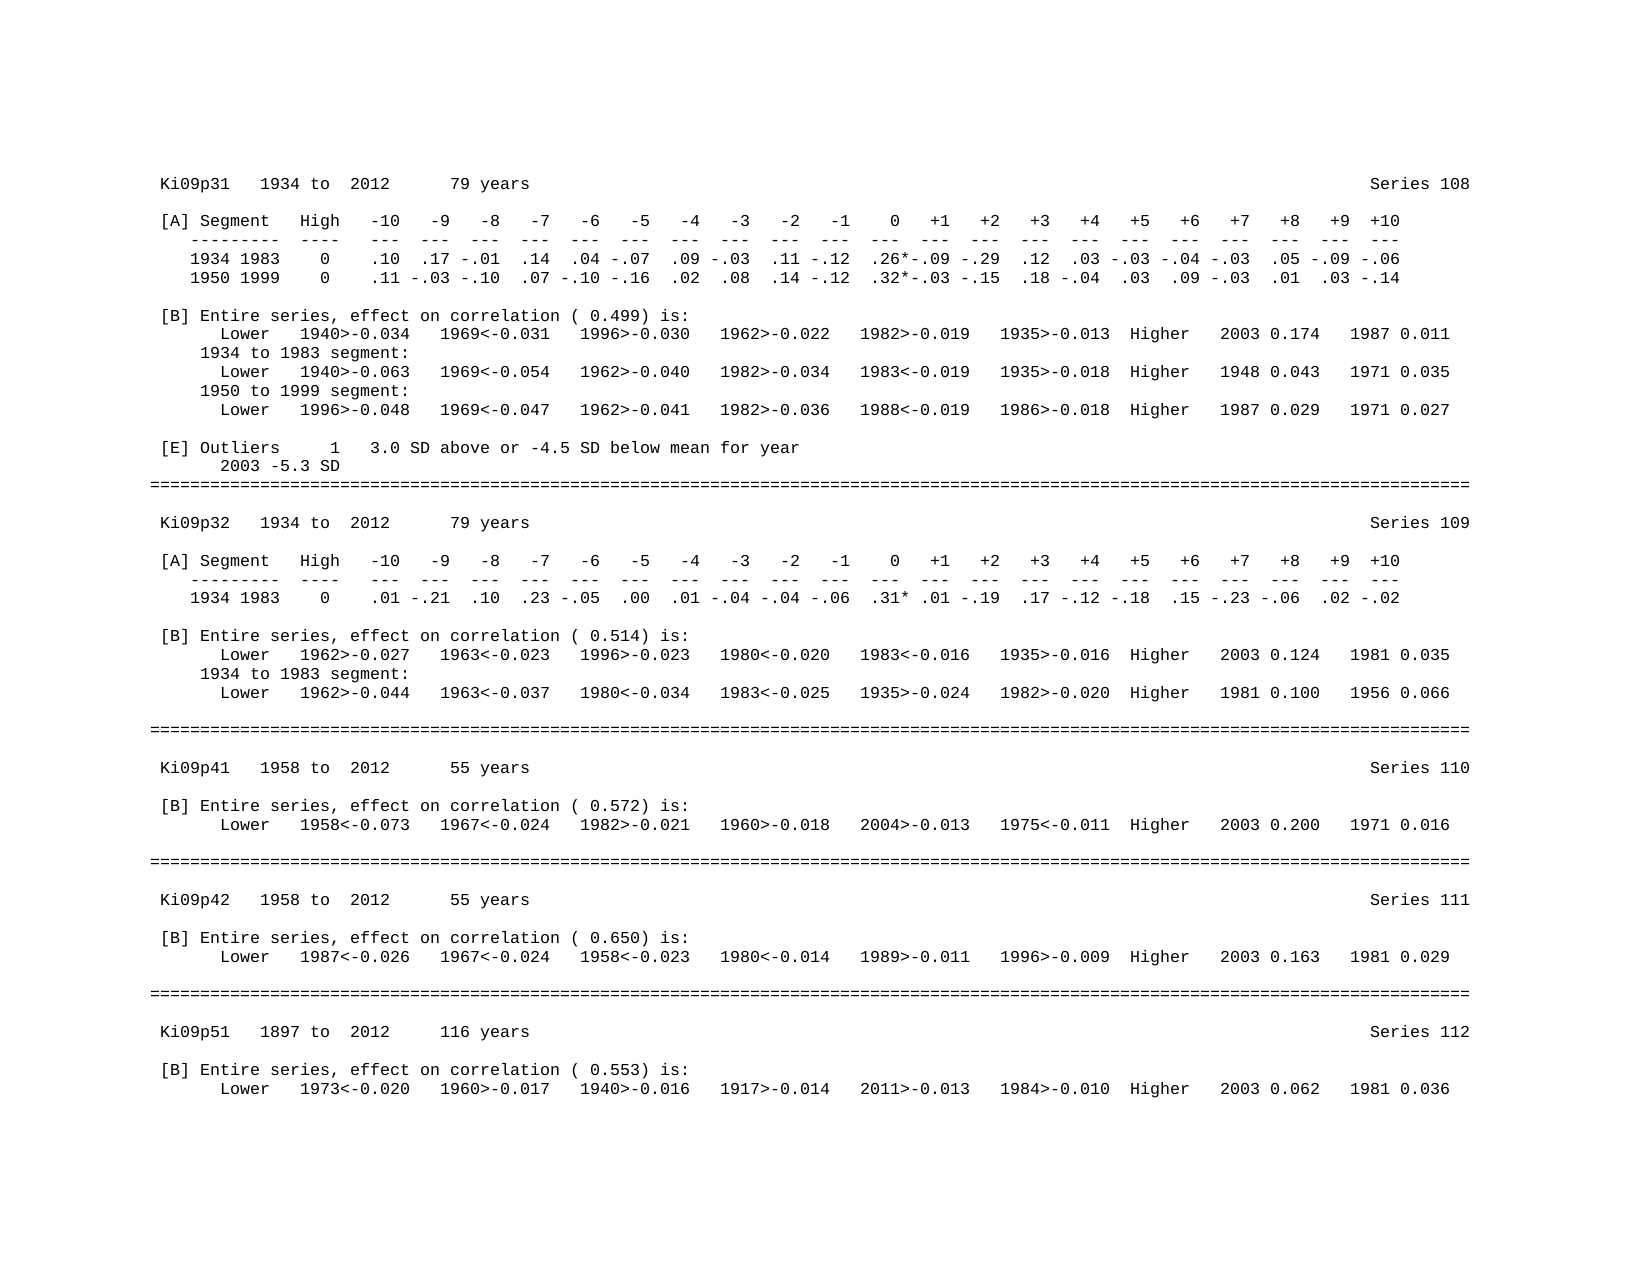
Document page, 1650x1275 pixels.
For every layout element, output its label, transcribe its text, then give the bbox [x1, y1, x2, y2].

text Lower 1973<-0.020 1960>-0.017 1940>-0.016 1917>-0.014 2011>-0.013 1984>-0.010 Higher 2003 0.062 1981 0.036 [150, 1080, 1500, 1099]
text Lower 1940>-0.034 1969<-0.031 1996>-0.030 1962>-0.022 1982>-0.019 1935>-0.013 Higher 2003 0.174 1987 0.011 [150, 326, 1500, 345]
text ==================================================================================================================================== [150, 854, 1500, 873]
text 1934 1983 0 .01 -.21 .10 .23 -.05 .00 .01 -.04 -.04 -.06 .31* .01 -.19 .17 -.12 -.18 .15 -.23 -.06 .02 -.02 [150, 590, 1500, 609]
text [B] Entire series, effect on correlation ( 0.572) is: [150, 797, 1500, 816]
text Ki09p31 1934 to 2012 79 years Series 108 [150, 175, 1500, 194]
text 1934 to 1983 segment: [150, 345, 1500, 364]
text [A] Segment High -10 -9 -8 -7 -6 -5 -4 -3 -2 -1 0 +1 +2 +3 +4 +5 +6 +7 +8 +9 +10 [150, 213, 1500, 232]
text [B] Entire series, effect on correlation ( 0.553) is: [150, 1061, 1500, 1080]
text 2003 -5.3 SD [150, 458, 1500, 477]
text --------- ---- --- --- --- --- --- --- --- --- --- --- --- --- --- --- --- --- --- --- --- --- --- [150, 232, 1500, 251]
text 1934 to 1983 segment: [150, 665, 1500, 684]
text [B] Entire series, effect on correlation ( 0.514) is: [150, 628, 1500, 647]
text Ki09p32 1934 to 2012 79 years Series 109 [150, 514, 1500, 533]
text Lower 1996>-0.048 1969<-0.047 1962>-0.041 1982>-0.036 1988<-0.019 1986>-0.018 Higher 1987 0.029 1971 0.027 [150, 401, 1500, 420]
text 1950 to 1999 segment: [150, 383, 1500, 401]
text Lower 1940>-0.063 1969<-0.054 1962>-0.040 1982>-0.034 1983<-0.019 1935>-0.018 Higher 1948 0.043 1971 0.035 [150, 364, 1500, 383]
text ==================================================================================================================================== [150, 986, 1500, 1005]
text 1950 1999 0 .11 -.03 -.10 .07 -.10 -.16 .02 .08 .14 -.12 .32*-.03 -.15 .18 -.04 .03 .09 -.03 .01 .03 -.14 [150, 269, 1500, 288]
text [B] Entire series, effect on correlation ( 0.499) is: [150, 307, 1500, 326]
text Ki09p41 1958 to 2012 55 years Series 110 [150, 760, 1500, 778]
text [B] Entire series, effect on correlation ( 0.650) is: [150, 929, 1500, 948]
text ==================================================================================================================================== [150, 722, 1500, 741]
text Lower 1962>-0.044 1963<-0.037 1980<-0.034 1983<-0.025 1935>-0.024 1982>-0.020 Higher 1981 0.100 1956 0.066 [150, 684, 1500, 703]
text Ki09p42 1958 to 2012 55 years Series 111 [150, 892, 1500, 911]
text Lower 1958<-0.073 1967<-0.024 1982>-0.021 1960>-0.018 2004>-0.013 1975<-0.011 Higher 2003 0.200 1971 0.016 [150, 816, 1500, 835]
text ==================================================================================================================================== [150, 477, 1500, 496]
text [E] Outliers 1 3.0 SD above or -4.5 SD below mean for year [150, 439, 1500, 458]
text --------- ---- --- --- --- --- --- --- --- --- --- --- --- --- --- --- --- --- --- --- --- --- --- [150, 571, 1500, 590]
text [A] Segment High -10 -9 -8 -7 -6 -5 -4 -3 -2 -1 0 +1 +2 +3 +4 +5 +6 +7 +8 +9 +10 [150, 552, 1500, 571]
text Lower 1962>-0.027 1963<-0.023 1996>-0.023 1980<-0.020 1983<-0.016 1935>-0.016 Higher 2003 0.124 1981 0.035 [150, 647, 1500, 665]
text Ki09p51 1897 to 2012 116 years Series 112 [150, 1024, 1500, 1042]
text 1934 1983 0 .10 .17 -.01 .14 .04 -.07 .09 -.03 .11 -.12 .26*-.09 -.29 .12 .03 -.03 -.04 -.03 .05 -.09 -.06 [150, 251, 1500, 269]
text Lower 1987<-0.026 1967<-0.024 1958<-0.023 1980<-0.014 1989>-0.011 1996>-0.009 Higher 2003 0.163 1981 0.029 [150, 948, 1500, 967]
